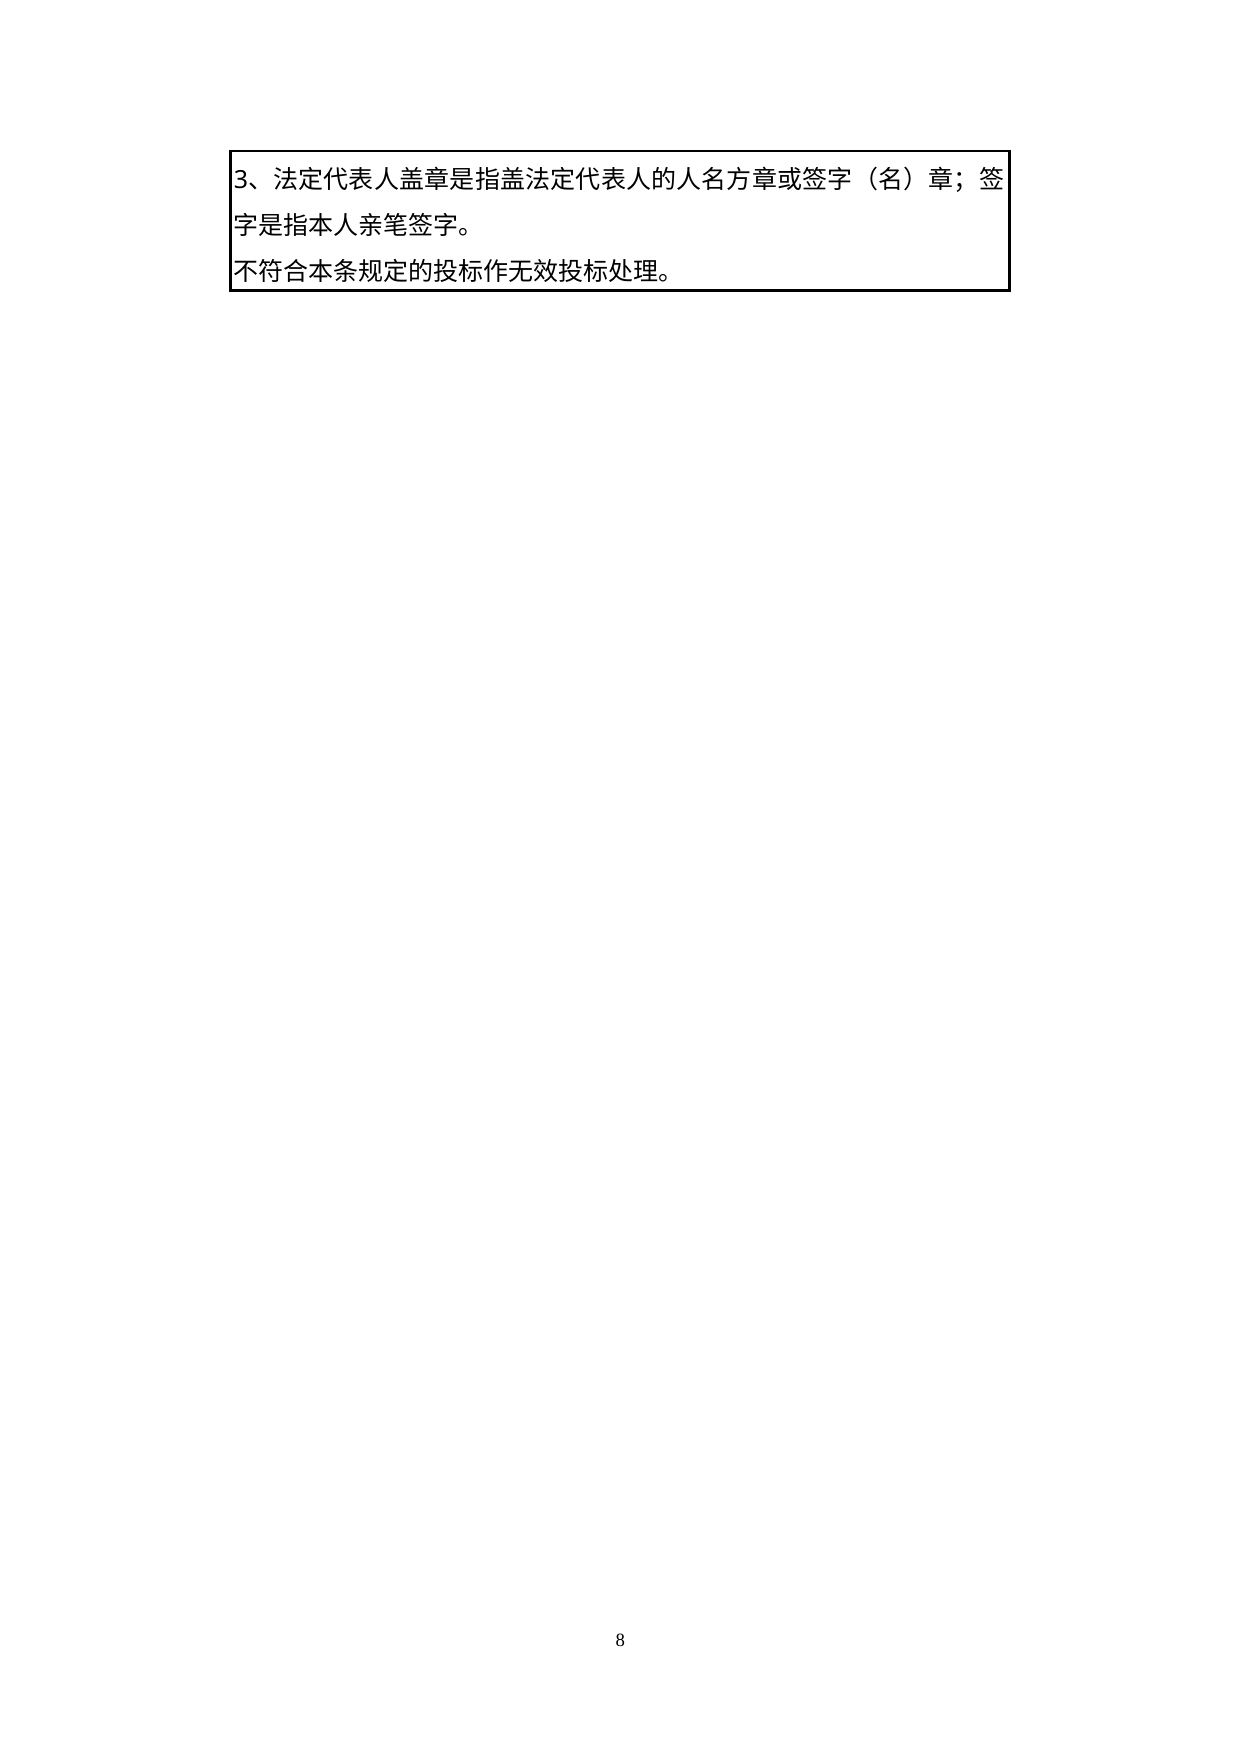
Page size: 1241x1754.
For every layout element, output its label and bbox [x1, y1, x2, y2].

table_cell [232, 152, 1008, 289]
